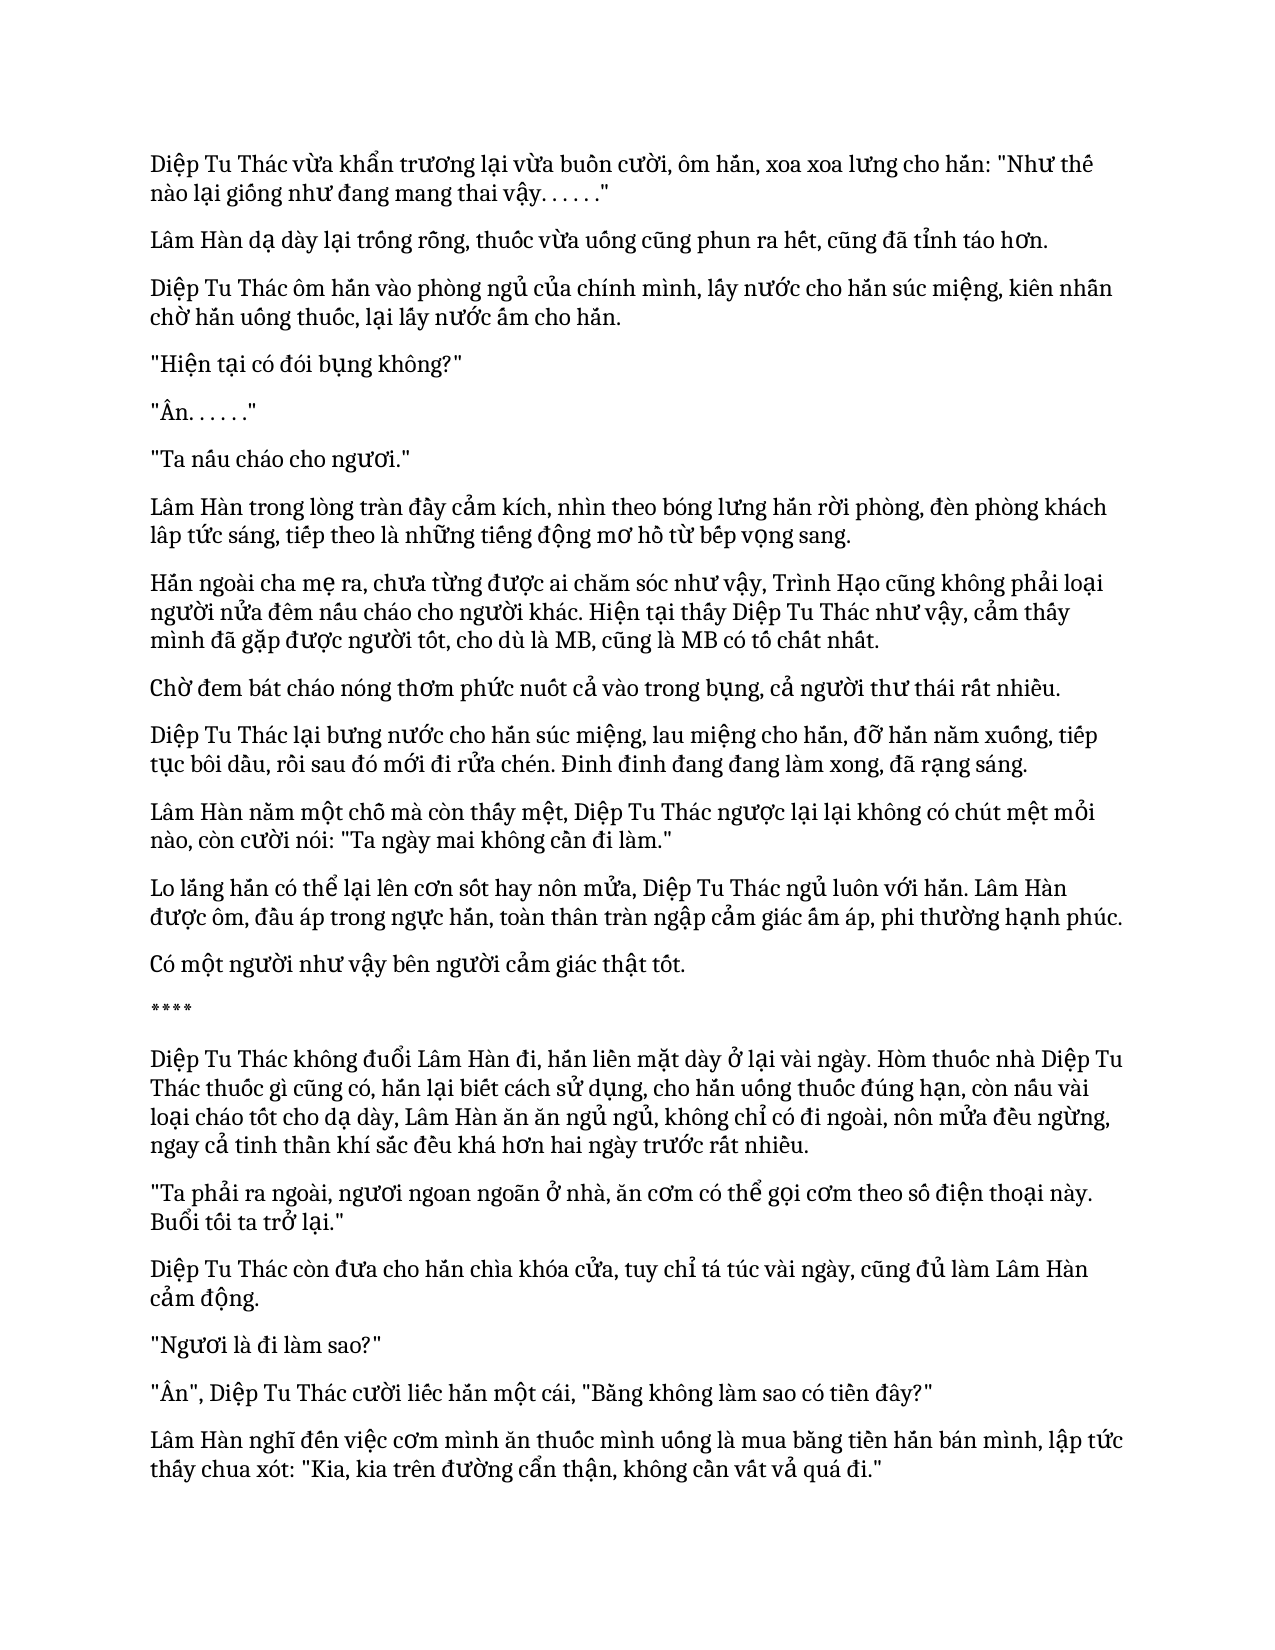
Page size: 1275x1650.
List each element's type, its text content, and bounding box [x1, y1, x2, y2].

text Diệp Tu Thác lại bưng nước cho hắn súc miệng, lau miệng cho hắn, đỡ hắn nằm xuống, tiếp tục bôi dầu, rồi sau đó mới đi rửa chén. Đinh đinh đang đang làm xong, đã rạng sáng. [150, 721, 1125, 779]
text "Ngươi là đi làm sao?" [150, 1331, 1125, 1360]
text Diệp Tu Thác vừa khẩn trương lại vừa buồn cười, ôm hắn, xoa xoa lưng cho hắn: "Như thế nào lại giống như đang mang thai vậy. . . . . ." [150, 150, 1125, 207]
text Hắn ngoài cha mẹ ra, chưa từng được ai chăm sóc như vậy, Trình Hạo cũng không phải loại người nửa đêm nấu cháo cho người khác. Hiện tại thấy Diệp Tu Thác như vậy, cảm thấy mình đã gặp được người tốt, cho dù là MB, cũng là MB có tố chất nhất. [150, 569, 1125, 655]
text "Ân. . . . . ." [150, 397, 1125, 426]
text Lâm Hàn dạ dày lại trống rỗng, thuốc vừa uống cũng phun ra hết, cũng đã tỉnh táo hơn. [150, 226, 1125, 255]
text "Hiện tại có đói bụng không?" [150, 350, 1125, 379]
text Diệp Tu Thác ôm hắn vào phòng ngủ của chính mình, lấy nước cho hắn súc miệng, kiên nhẫn chờ hắn uống thuốc, lại lấy nước ấm cho hắn. [150, 274, 1125, 331]
text Lâm Hàn nghĩ đến việc cơm mình ăn thuốc mình uống là mua bằng tiền hắn bán mình, lập tức thấy chua xót: "Kia, kia trên đường cẩn thận, không cần vất vả quá đi." [150, 1426, 1125, 1484]
text "Ta phải ra ngoài, ngươi ngoan ngoãn ở nhà, ăn cơm có thể gọi cơm theo số điện thoại này. Buổi tối ta trở lại." [150, 1179, 1125, 1236]
text Lâm Hàn nằm một chỗ mà còn thấy mệt, Diệp Tu Thác ngược lại lại không có chút mệt mỏi nào, còn cười nói: "Ta ngày mai không cần đi làm." [150, 797, 1125, 855]
text Chờ đem bát cháo nóng thơm phức nuốt cả vào trong bụng, cả người thư thái rất nhiều. [150, 674, 1125, 702]
text Diệp Tu Thác không đuổi Lâm Hàn đi, hắn liền mặt dày ở lại vài ngày. Hòm thuốc nhà Diệp Tu Thác thuốc gì cũng có, hắn lại biết cách sử dụng, cho hắn uống thuốc đúng hạn, còn nấu vài loại cháo tốt cho dạ dày, Lâm Hàn ăn ăn ngủ ngủ, không chỉ có đi ngoài, nôn mửa đều ngừng, ngay cả tinh thần khí sắc đều khá hơn hai ngày trước rất nhiều. [150, 1045, 1125, 1160]
text Lâm Hàn trong lòng tràn đầy cảm kích, nhìn theo bóng lưng hắn rời phòng, đèn phòng khách lâp tức sáng, tiếp theo là những tiếng động mơ hồ từ bếp vọng sang. [150, 492, 1125, 550]
text Diệp Tu Thác còn đưa cho hắn chìa khóa cửa, tuy chỉ tá túc vài ngày, cũng đủ làm Lâm Hàn cảm động. [150, 1255, 1125, 1312]
text "Ân", Diệp Tu Thác cười liếc hắn một cái, "Bằng không làm sao có tiền đây?" [150, 1379, 1125, 1407]
text Lo lắng hắn có thể lại lên cơn sốt hay nôn mửa, Diệp Tu Thác ngủ luôn với hắn. Lâm Hàn được ôm, đầu áp trong ngực hắn, toàn thân tràn ngập cảm giác ấm áp, phi thường hạnh phúc. [150, 874, 1125, 931]
text **** [150, 997, 1125, 1026]
text Có một người như vậy bên người cảm giác thật tốt. [150, 950, 1125, 979]
text "Ta nấu cháo cho ngươi." [150, 445, 1125, 474]
